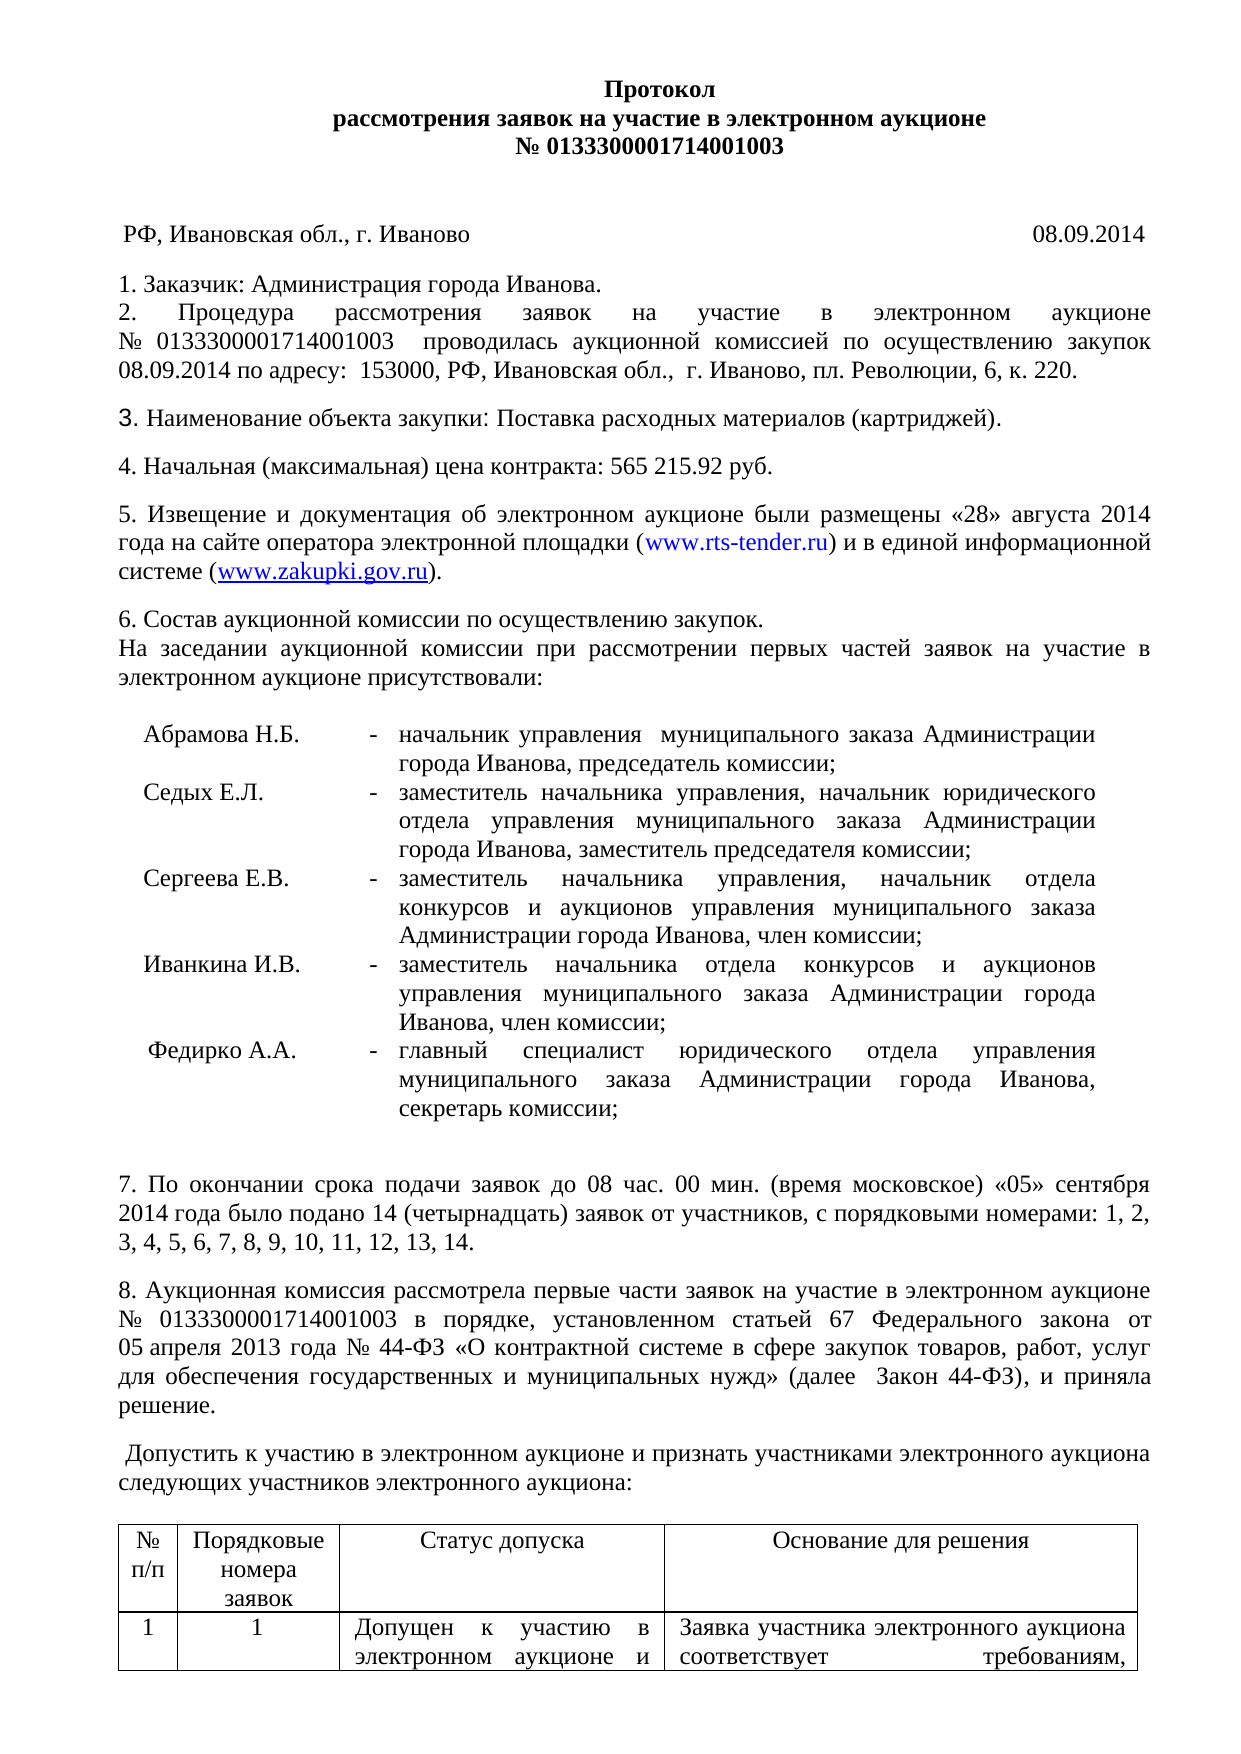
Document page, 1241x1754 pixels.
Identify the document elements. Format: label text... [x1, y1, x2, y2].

table_cell 1 [119, 1613, 177, 1670]
table_cell - - - [358, 777, 387, 1035]
text 3. Наименование объекта закупки: Поставка расходных материалов (картриджей). [118, 403, 1152, 432]
table_header Основание для решения [665, 1525, 1137, 1611]
text 2. Процедура рассмотрения заявок на участие в электронном аукционе № 0133300001714001003 проводилась аукционной комиссией по осуществлению закупок 08.09.2014 по адресу: 153000, РФ, Ивановская обл., г. Иваново, пл. Революции, 6, к. 220. [118, 297, 1152, 384]
text 5. Извещение и документация об электронном аукционе были размещены «28» августа 2014 года на сайте оператора электронной площадки (www.rts-tender.ru) и в единой информационной системе (www.zakupki.gov.ru). [118, 499, 1152, 585]
table_header Абрамова Н.Б. [107, 719, 358, 777]
text № 0133300001714001003 [148, 131, 1152, 160]
text Допустить к участию в электронном аукционе и признать участниками электронного аукциона следующих участников электронного аукциона: [118, 1438, 1152, 1495]
table_header Статус допуска [340, 1525, 664, 1611]
table_header № п/п [119, 1525, 177, 1611]
table_header - [358, 719, 387, 777]
text 6. Состав аукционной комиссии по осуществлению закупок. [118, 604, 1152, 633]
text 8. Аукционная комиссия рассмотрела первые части заявок на участие в электронном аукционе № 0133300001714001003 в порядке, установленном статьей 67 Федерального закона от 05 апреля 2013 года № 44-ФЗ «О контрактной системе в сфере закупок товаров, работ, услуг для обеспечения государственных и муниципальных нужд» (далее Закон 44-ФЗ), и приняла решение. [118, 1275, 1152, 1419]
table_cell главный специалист юридического отдела управления муниципального заказа Администрации города Иванова, секретарь комиссии; [387, 1035, 1107, 1122]
text На заседании аукционной комиссии при рассмотрении первых частей заявок на участие в электронном аукционе присутствовали: [118, 633, 1152, 690]
text 7. По окончании срока подачи заявок до 08 час. 00 мин. (время московское) «05» сентября 2014 года было подано 14 (четырнадцать) заявок от участников, с порядковыми номерами: 1, 2, 3, 4, 5, 6, 7, 8, 9, 10, 11, 12, 13, 14. [118, 1169, 1152, 1256]
text Протокол [148, 74, 1171, 103]
text 1. Заказчик: Администрация города Иванова. [118, 269, 1152, 297]
table_header Порядковые номера заявок [178, 1525, 339, 1611]
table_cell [340, 1613, 664, 1670]
table_cell Федирко А.А. [107, 1035, 358, 1122]
table_header РФ, Ивановская обл., г. Иваново 08.09.2014 [121, 189, 1155, 249]
table_cell Седых Е.Л. Сергеева Е.В. Иванкина И.В. [107, 777, 358, 1035]
text 4. Начальная (максимальная) цена контракта: 565 215.92 руб. [118, 451, 1152, 479]
text рассмотрения заявок на участие в электронном аукционе [148, 103, 1171, 131]
table_cell 1 [178, 1613, 339, 1670]
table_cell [665, 1613, 1137, 1670]
table_header начальник управления муниципального заказа Администрации города Иванова, председатель комиссии; [387, 719, 1107, 777]
table_cell заместитель начальника управления, начальник юридического отдела управления муниципального заказа Администрации города Иванова, заместитель председателя комиссии; заместитель начальника управления, начальник отдела конкурсов и аукционов управления муниципального заказа Администрации города Иванова, член комиссии; заместитель начальника отдела конкурсов и аукционов управления муниципального заказа Администрации города Иванова, член комиссии; [387, 777, 1107, 1035]
table_cell - [358, 1035, 387, 1122]
